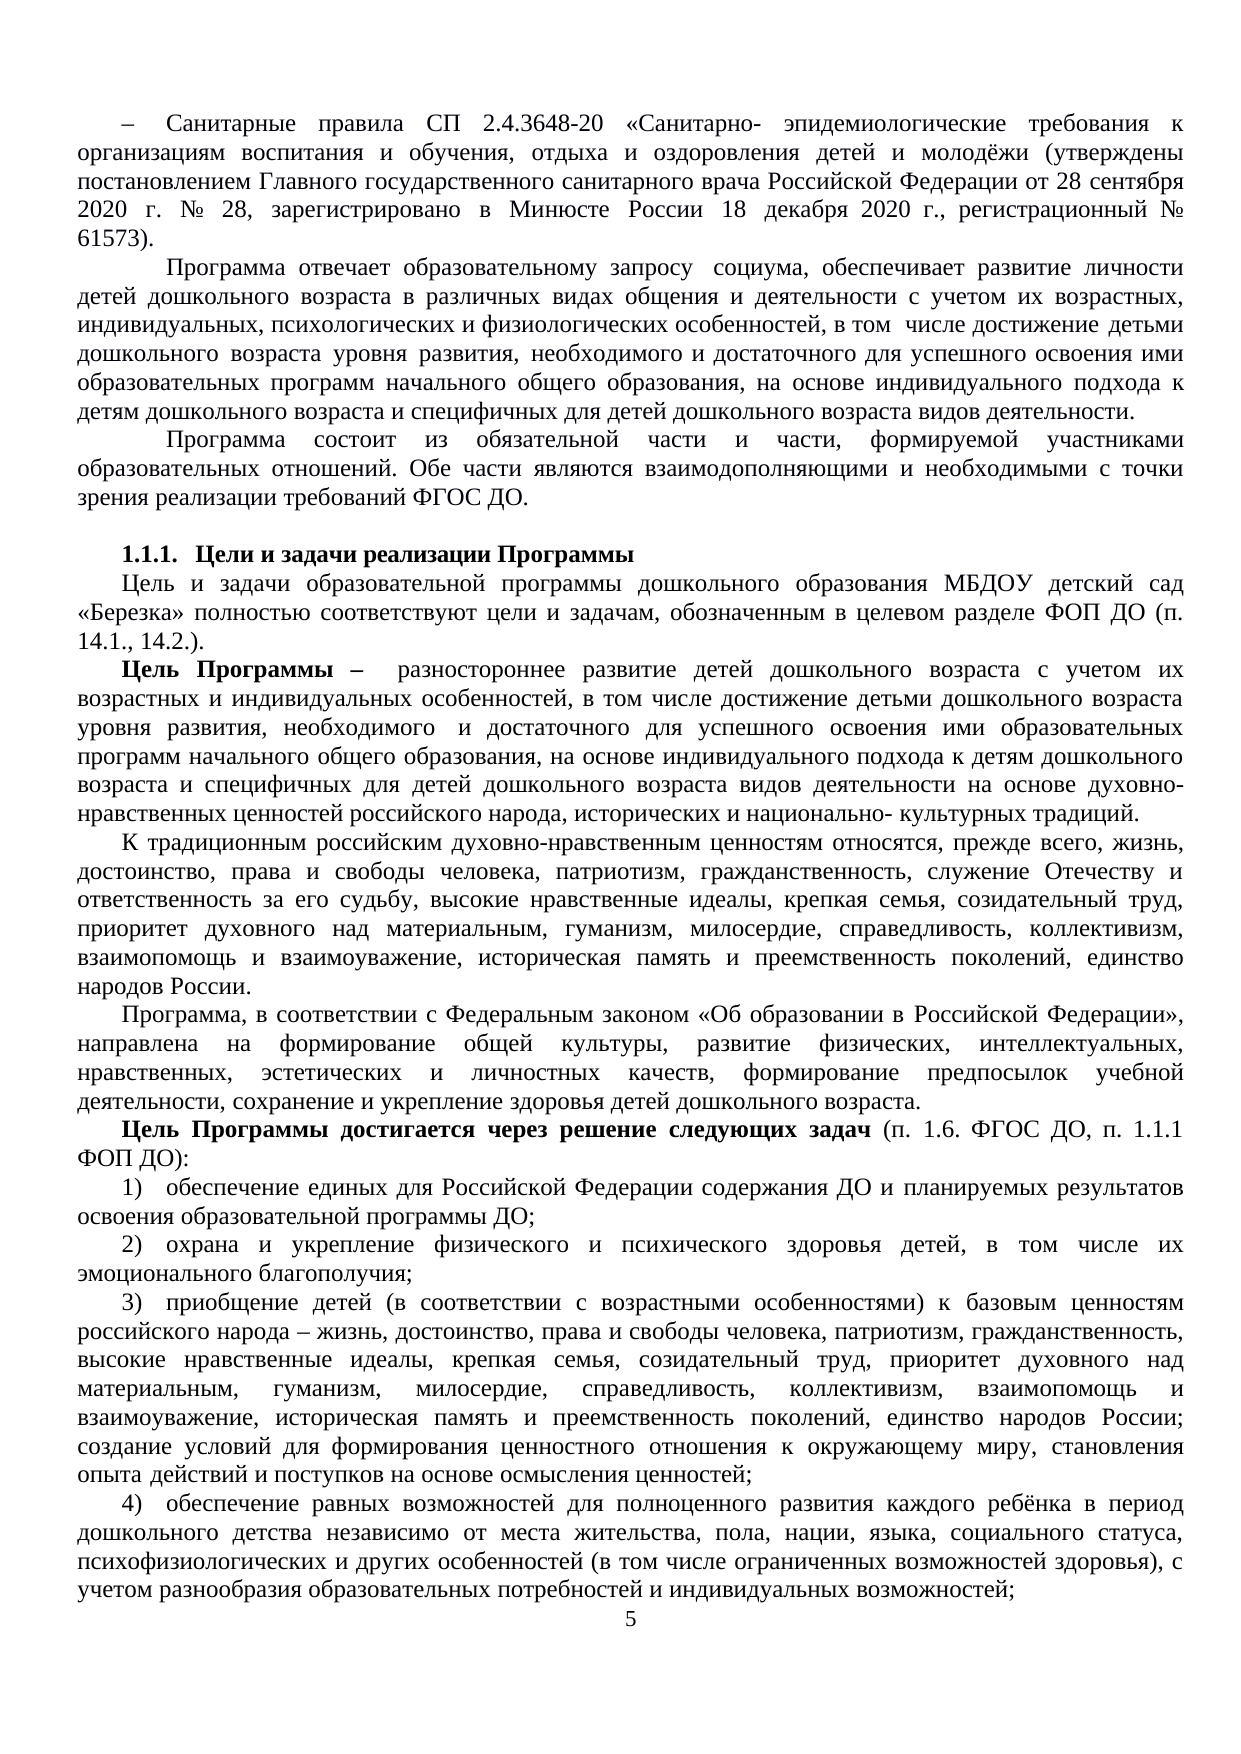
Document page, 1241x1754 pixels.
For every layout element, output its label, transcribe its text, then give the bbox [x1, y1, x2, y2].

text К традиционным российским духовно-нравственным ценностям относятся, прежде всего, жизнь, достоинство, права и свободы человека, патриотизм, гражданственность, служение Отечеству и ответственность за его судьбу, высокие нравственные идеалы, крепкая семья, созидательный труд, приоритет духовного над материальным, гуманизм, милосердие, справедливость, коллективизм, взаимопомощь и взаимоуважение, историческая память и преемственность поколений, единство народов России. [77, 827, 1184, 999]
subtitle Цели и задачи реализации Программы [77, 539, 1184, 568]
list Санитарные правила СП 2.4.3648-20 «Санитарно- эпидемиологические требования к организациям воспитания и обучения, отдыха и оздоровления детей и молодёжи (утверждены постановлением Главного государственного санитарного врача Российской Федерации от 28 сентября 2020 г. № 28, зарегистрировано в Минюсте России 18 декабря 2020 г., регистрационный № 61573). [77, 108, 1184, 252]
text Программа, в соответствии с Федеральным законом «Об образовании в Российской Федерации», направлена на формирование общей культуры, развитие физических, интеллектуальных, нравственных, эстетических и личностных качеств, формирование предпосылок учебной деятельности, сохранение и укрепление здоровья детей дошкольного возраста. [77, 999, 1184, 1114]
list обеспечение равных возможностей для полноценного развития каждого ребёнка в период дошкольного детства независимо от места жительства, пола, нации, языка, социального статуса, психофизиологических и других особенностей (в том числе ограниченных возможностей здоровья), с учетом разнообразия образовательных потребностей и индивидуальных возможностей; [77, 1488, 1184, 1603]
text Цель Программы достигается через решение следующих задач (п. 1.6. ФГОС ДО, п. 1.1.1 ФОП ДО): [77, 1114, 1184, 1172]
list охрана и укрепление физического и психического здоровья детей, в том числе их эмоционального благополучия; [77, 1229, 1184, 1287]
text Цель и задачи образовательной программы дошкольного образования МБДОУ детский сад «Березка» полностью соответствуют цели и задачам, обозначенным в целевом разделе ФОП ДО (п. 14.1., 14.2.). [77, 568, 1184, 654]
list обеспечение единых для Российской Федерации содержания ДО и планируемых результатов освоения образовательной программы ДО; [77, 1172, 1184, 1229]
text Программа состоит из обязательной части и части, формируемой участниками образовательных отношений. Обе части являются взаимодополняющими и необходимыми с точки зрения реализации требований ФГОС ДО. [77, 424, 1184, 511]
text Программа отвечает образовательному запросу социума, обеспечивает развитие личности детей дошкольного возраста в различных видах общения и деятельности с учетом их возрастных, индивидуальных, психологических и физиологических особенностей, в том числе достижение детьми дошкольного возраста уровня развития, необходимого и достаточного для успешного освоения ими образовательных программ начального общего образования, на основе индивидуального подхода к детям дошкольного возраста и специфичных для детей дошкольного возраста видов деятельности. [77, 252, 1184, 424]
text Цель Программы – разностороннее развитие детей дошкольного возраста с учетом их возрастных и индивидуальных особенностей, в том числе достижение детьми дошкольного возраста уровня развития, необходимого и достаточного для успешного освоения ими образовательных программ начального общего образования, на основе индивидуального подхода к детям дошкольного возраста и специфичных для детей дошкольного возраста видов деятельности на основе духовно- нравственных ценностей российского народа, исторических и национально- культурных традиций. [77, 654, 1184, 827]
list приобщение детей (в соответствии с возрастными особенностями) к базовым ценностям российского народа – жизнь, достоинство, права и свободы человека, патриотизм, гражданственность, высокие нравственные идеалы, крепкая семья, созидательный труд, приоритет духовного над материальным, гуманизм, милосердие, справедливость, коллективизм, взаимопомощь и взаимоуважение, историческая память и преемственность поколений, единство народов России; создание условий для формирования ценностного отношения к окружающему миру, становления опыта действий и поступков на основе осмысления ценностей; [77, 1287, 1184, 1488]
